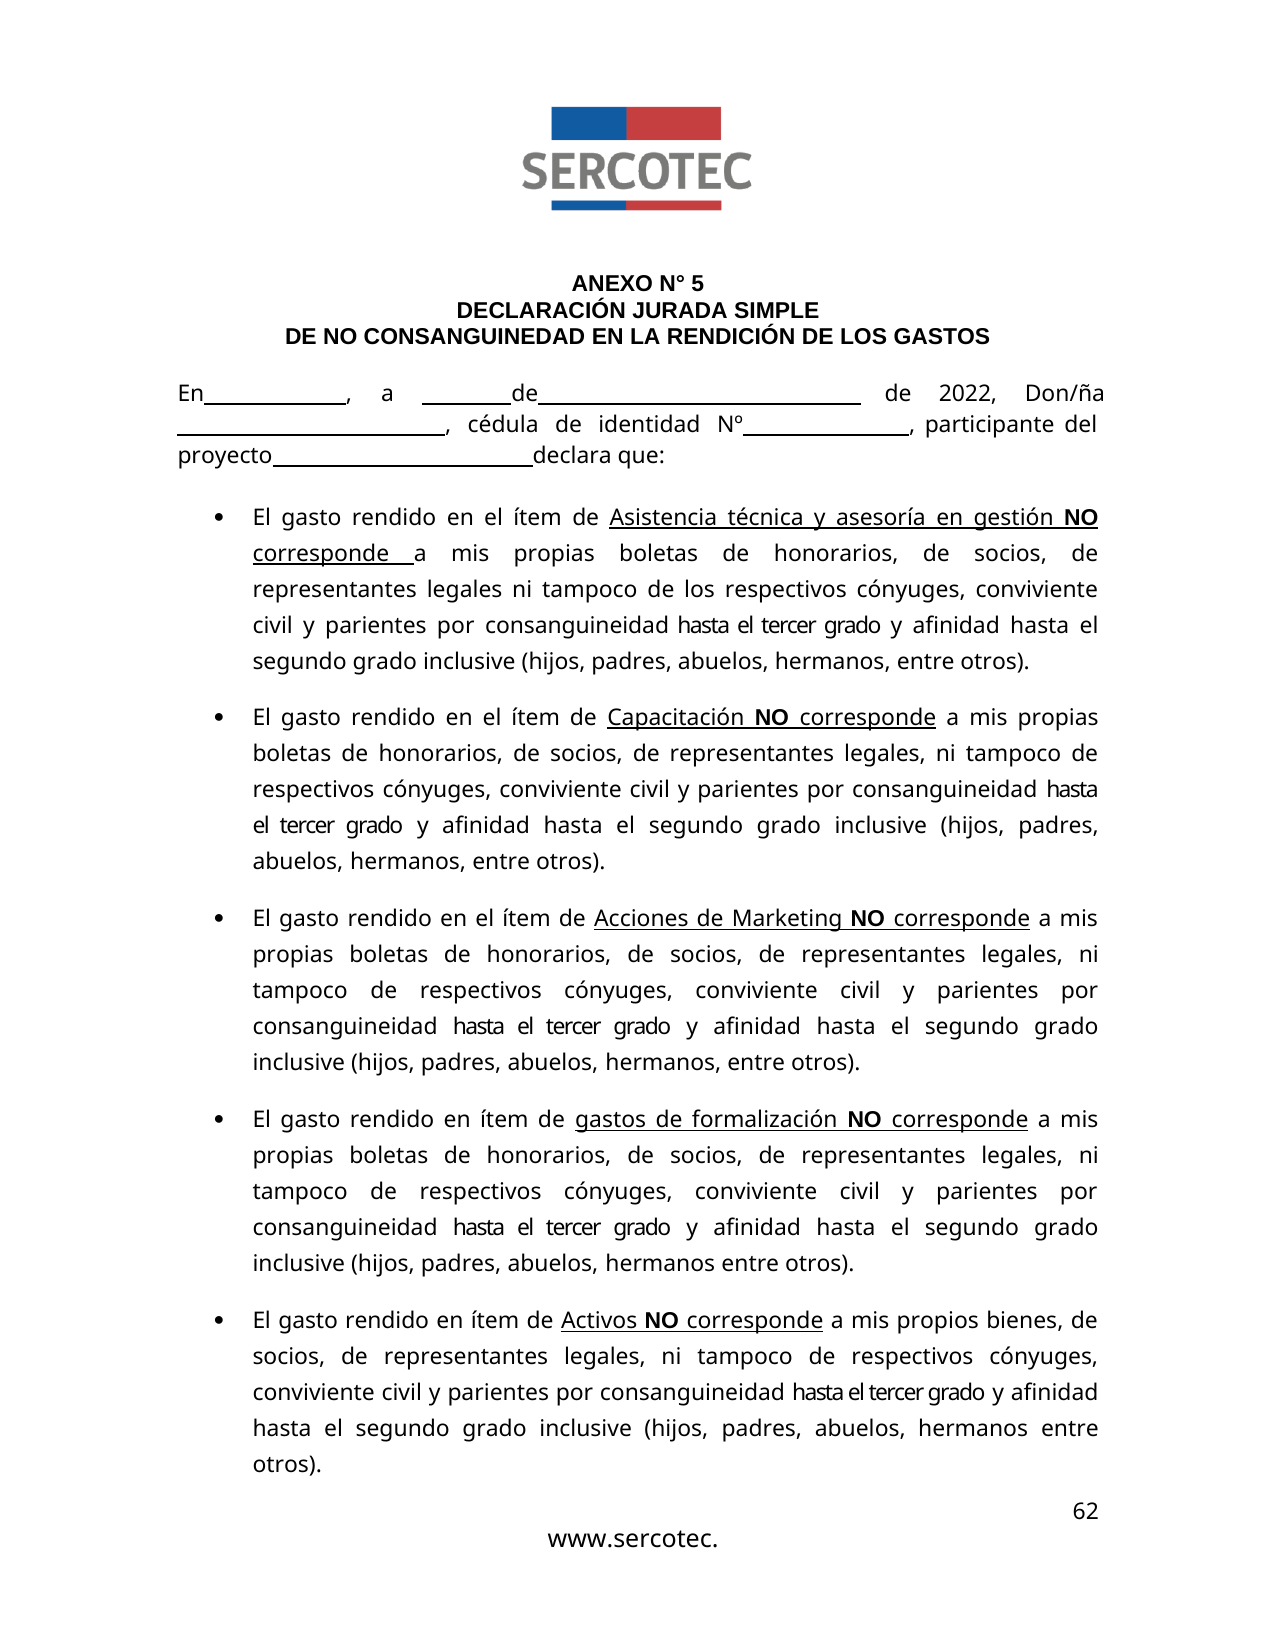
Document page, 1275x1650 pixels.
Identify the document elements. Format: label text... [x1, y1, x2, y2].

text DE NO CONSANGUINEDAD EN LA RENDICIÓN DE LOS GASTOS [246, 323, 1029, 350]
text DECLARACIÓN JURADA SIMPLE [246, 297, 1029, 323]
picture [521, 106, 752, 211]
list El gasto rendido en ítem de gastos de formalización NO corresponde a mis propias boletas de honorarios, de socios, de representantes legales, ni tampoco de respectivos cónyuges, conviviente civil y parientes por consanguineidad hasta el tercer grado y afinidad hasta el segundo grado inclusive (hijos, padres, abuelos, hermanos entre otros). [215, 1103, 1098, 1278]
list El gasto rendido en el ítem de Asistencia técnica y asesoría en gestión NO corresponde a mis propias boletas de honorarios, de socios, de representantes legales ni tampoco de los respectivos cónyuges, conviviente civil y parientes por consanguineidad hasta el tercer grado y afinidad hasta el segundo grado inclusive (hijos, padres, abuelos, hermanos, entre otros). [215, 501, 1098, 676]
list El gasto rendido en ítem de Activos NO corresponde a mis propios bienes, de socios, de representantes legales, ni tampoco de respectivos cónyuges, conviviente civil y parientes por consanguineidad hasta el tercer grado y afinidad hasta el segundo grado inclusive (hijos, padres, abuelos, hermanos entre otros). [215, 1304, 1099, 1479]
text En , a de de 2022, Don/ña [177, 376, 1129, 408]
text , cédula de identidad Nº , participante del proyecto declara que: [177, 408, 1098, 470]
list El gasto rendido en el ítem de Acciones de Marketing NO corresponde a mis propias boletas de honorarios, de socios, de representantes legales, ni tampoco de respectivos cónyuges, conviviente civil y parientes por consanguineidad hasta el tercer grado y afinidad hasta el segundo grado inclusive (hijos, padres, abuelos, hermanos, entre otros). [215, 902, 1099, 1077]
list El gasto rendido en el ítem de Capacitación NO corresponde a mis propias boletas de honorarios, de socios, de representantes legales, ni tampoco de respectivos cónyuges, conviviente civil y parientes por consanguineidad hasta el tercer grado y afinidad hasta el segundo grado inclusive (hijos, padres, abuelos, hermanos, entre otros). [215, 701, 1098, 876]
text ANEXO N° 5 [246, 271, 1029, 297]
